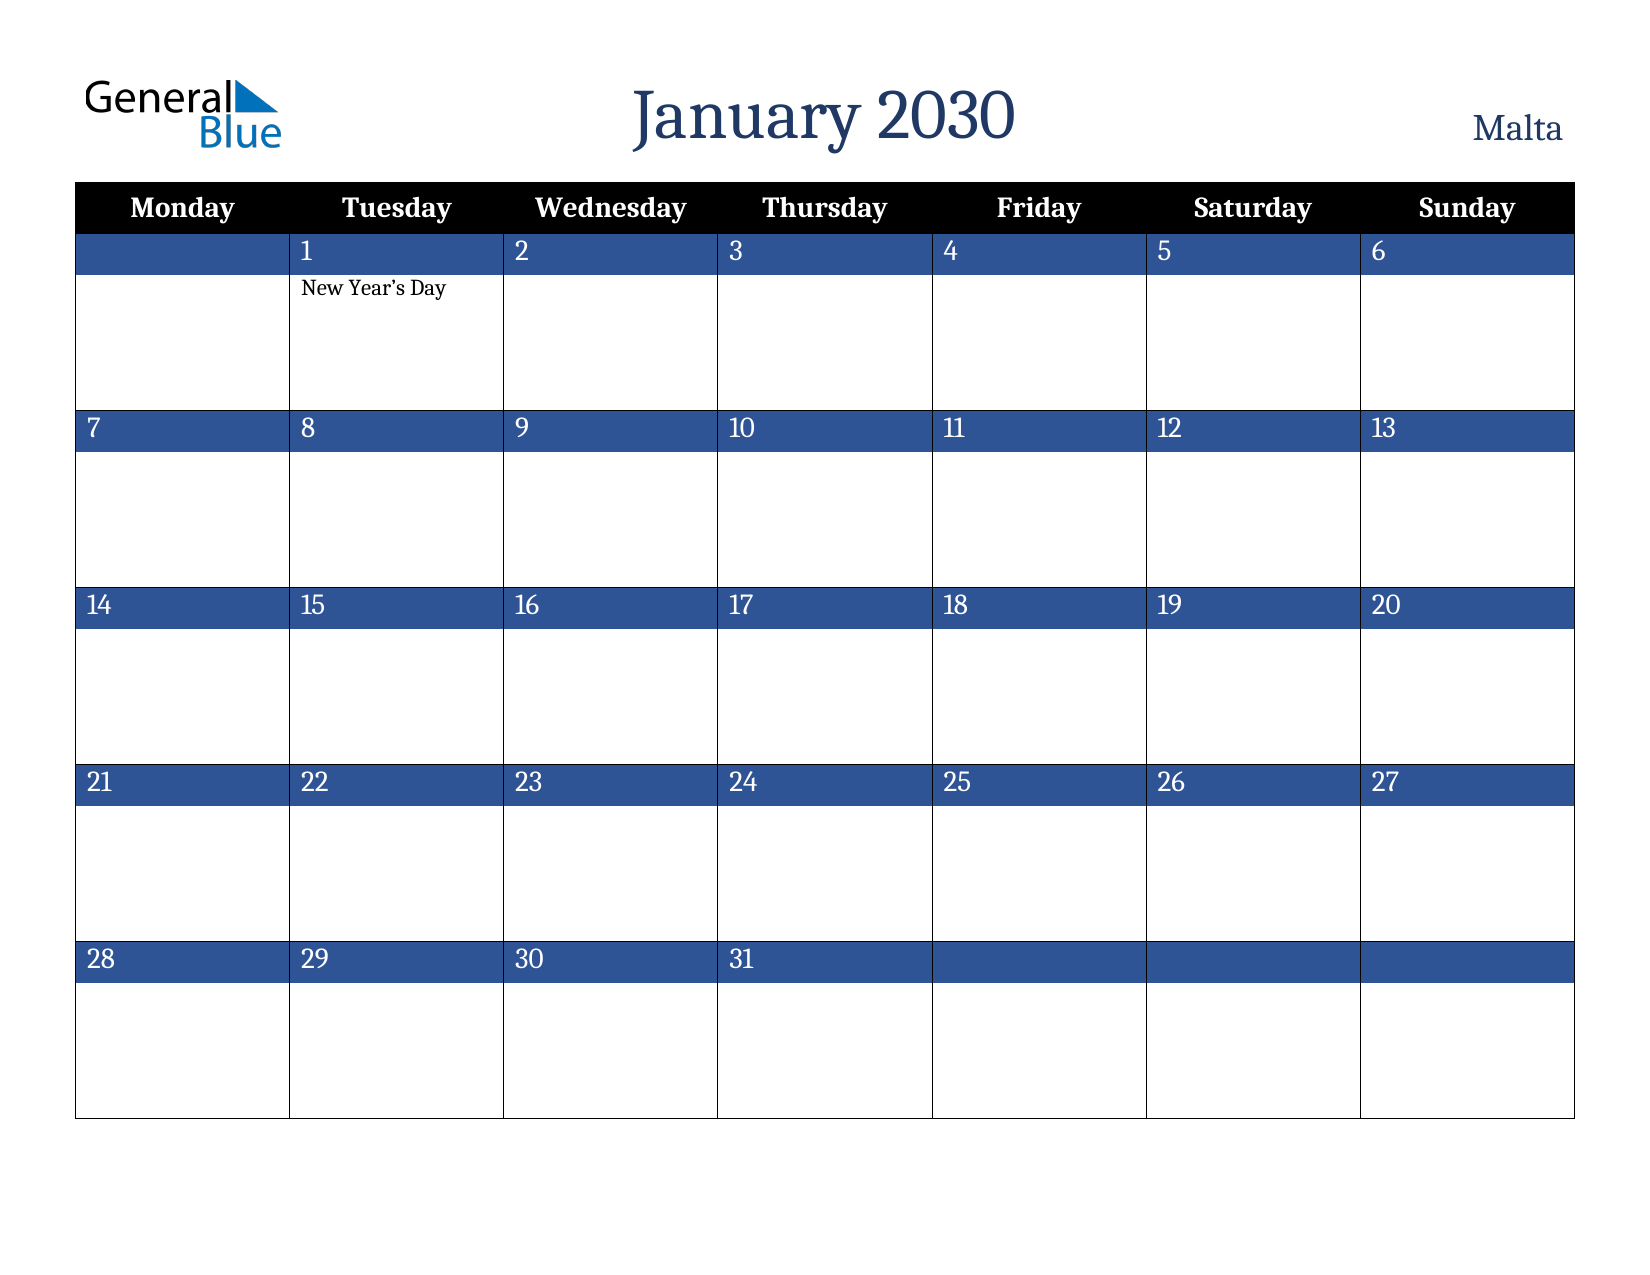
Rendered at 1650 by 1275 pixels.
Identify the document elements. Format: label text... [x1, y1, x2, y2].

table_cell 9 [504, 411, 717, 452]
table_cell [76, 275, 289, 410]
table_cell [933, 275, 1146, 410]
table_cell 19 [1147, 588, 1360, 629]
table_cell [76, 234, 289, 275]
table_cell [290, 806, 503, 941]
table_cell 14 [76, 588, 289, 629]
table_cell [933, 806, 1146, 941]
table_cell Friday [933, 183, 1146, 233]
table_cell [718, 983, 932, 1118]
table_cell [718, 806, 932, 941]
table_cell 5 [1147, 234, 1360, 275]
table_cell Monday [76, 183, 289, 233]
table_cell [1147, 629, 1360, 764]
table_cell 13 [1361, 411, 1574, 452]
table_cell [76, 452, 289, 587]
table_cell 29 [290, 942, 503, 983]
table_cell [1361, 275, 1574, 410]
table_cell [1147, 452, 1360, 587]
table_header January 2030 [504, 75, 1146, 182]
table_cell 1 [290, 234, 503, 275]
table_cell [504, 275, 717, 410]
table_cell [290, 983, 503, 1118]
table_cell [504, 806, 717, 941]
table_cell [718, 452, 932, 587]
table_cell [718, 275, 932, 410]
table_cell [1361, 452, 1574, 587]
table_cell [76, 806, 289, 941]
table_cell 6 [1361, 234, 1574, 275]
table_cell 17 [718, 588, 932, 629]
table_cell 22 [290, 765, 503, 806]
picture [86, 80, 281, 148]
table_cell 30 [504, 942, 717, 983]
table_cell Tuesday [290, 183, 503, 233]
table_cell Sunday [1361, 183, 1574, 233]
table_cell [1147, 983, 1360, 1118]
table_cell 27 [1361, 765, 1574, 806]
table_cell 24 [718, 765, 932, 806]
table_cell 16 [504, 588, 717, 629]
table_cell [1361, 983, 1574, 1118]
table_cell [76, 983, 289, 1118]
table_cell Thursday [718, 183, 932, 233]
table_cell [1361, 806, 1574, 941]
table_cell Wednesday [504, 183, 717, 233]
table_cell 12 [1147, 411, 1360, 452]
table_cell [1147, 806, 1360, 941]
table_cell [1147, 942, 1360, 983]
table_cell 31 [718, 942, 932, 983]
table_cell [933, 629, 1146, 764]
table_cell New Year’s Day [290, 275, 503, 410]
table_cell 21 [76, 765, 289, 806]
table_cell 26 [1147, 765, 1360, 806]
table_cell [76, 629, 289, 764]
table_cell 2 [504, 234, 717, 275]
table_cell 25 [933, 765, 1146, 806]
table_cell 7 [76, 411, 289, 452]
table_cell 10 [718, 411, 932, 452]
table_cell 28 [76, 942, 289, 983]
table_cell 15 [290, 588, 503, 629]
table_cell [290, 629, 503, 764]
table_cell 20 [1361, 588, 1574, 629]
table_cell 3 [718, 234, 932, 275]
table_cell [933, 942, 1146, 983]
table_cell 23 [504, 765, 717, 806]
table_cell [290, 452, 503, 587]
table_cell 8 [290, 411, 503, 452]
table_cell [1361, 942, 1574, 983]
table_cell 4 [933, 234, 1146, 275]
table_cell [933, 452, 1146, 587]
table_cell [718, 629, 932, 764]
table_header Malta [1146, 75, 1574, 182]
table_cell [1361, 629, 1574, 764]
table_cell [504, 983, 717, 1118]
table_cell 18 [933, 588, 1146, 629]
table_cell 11 [933, 411, 1146, 452]
table_cell [504, 629, 717, 764]
table_cell [933, 983, 1146, 1118]
table_header [76, 75, 503, 182]
table_cell [1147, 275, 1360, 410]
table_cell [504, 452, 717, 587]
table_cell Saturday [1147, 183, 1360, 233]
